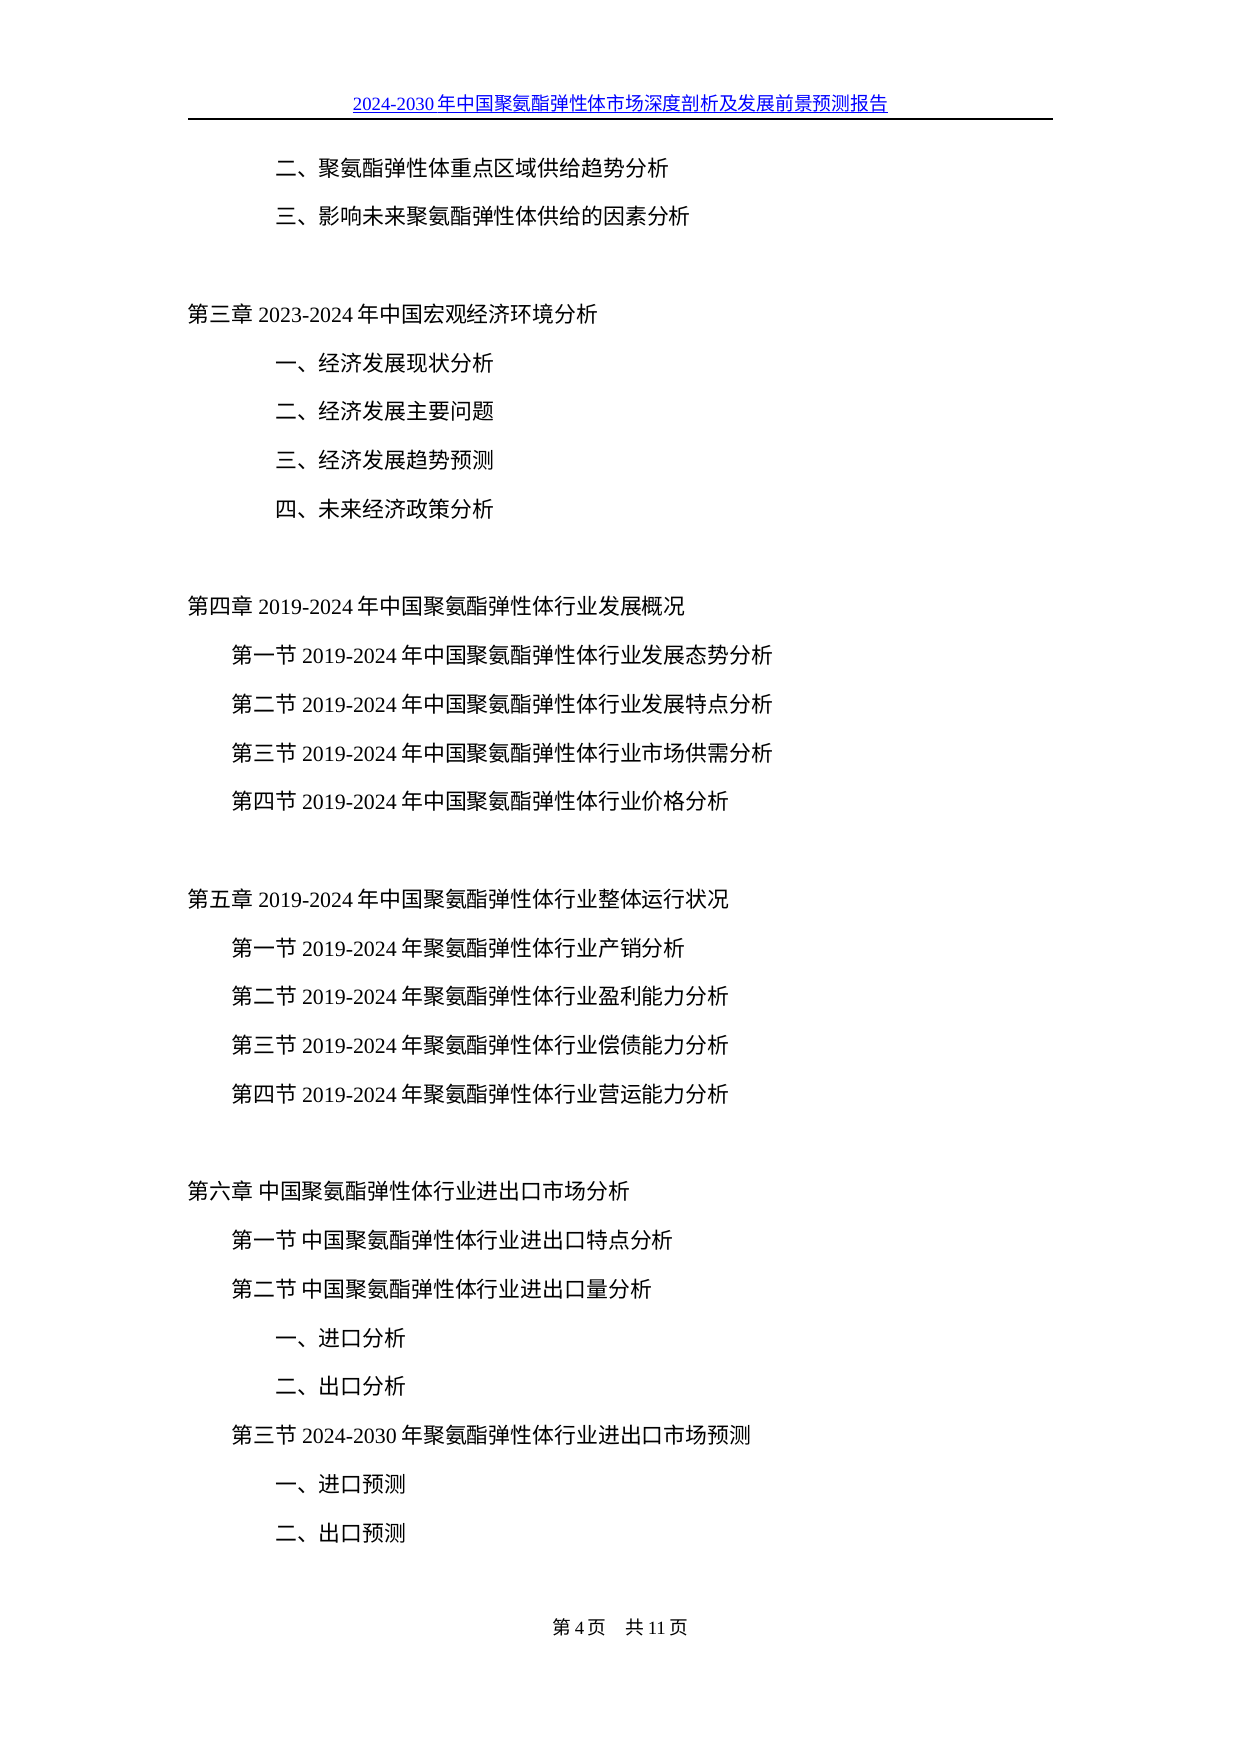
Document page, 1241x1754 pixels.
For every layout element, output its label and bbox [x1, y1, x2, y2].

text [187, 150, 1053, 1548]
